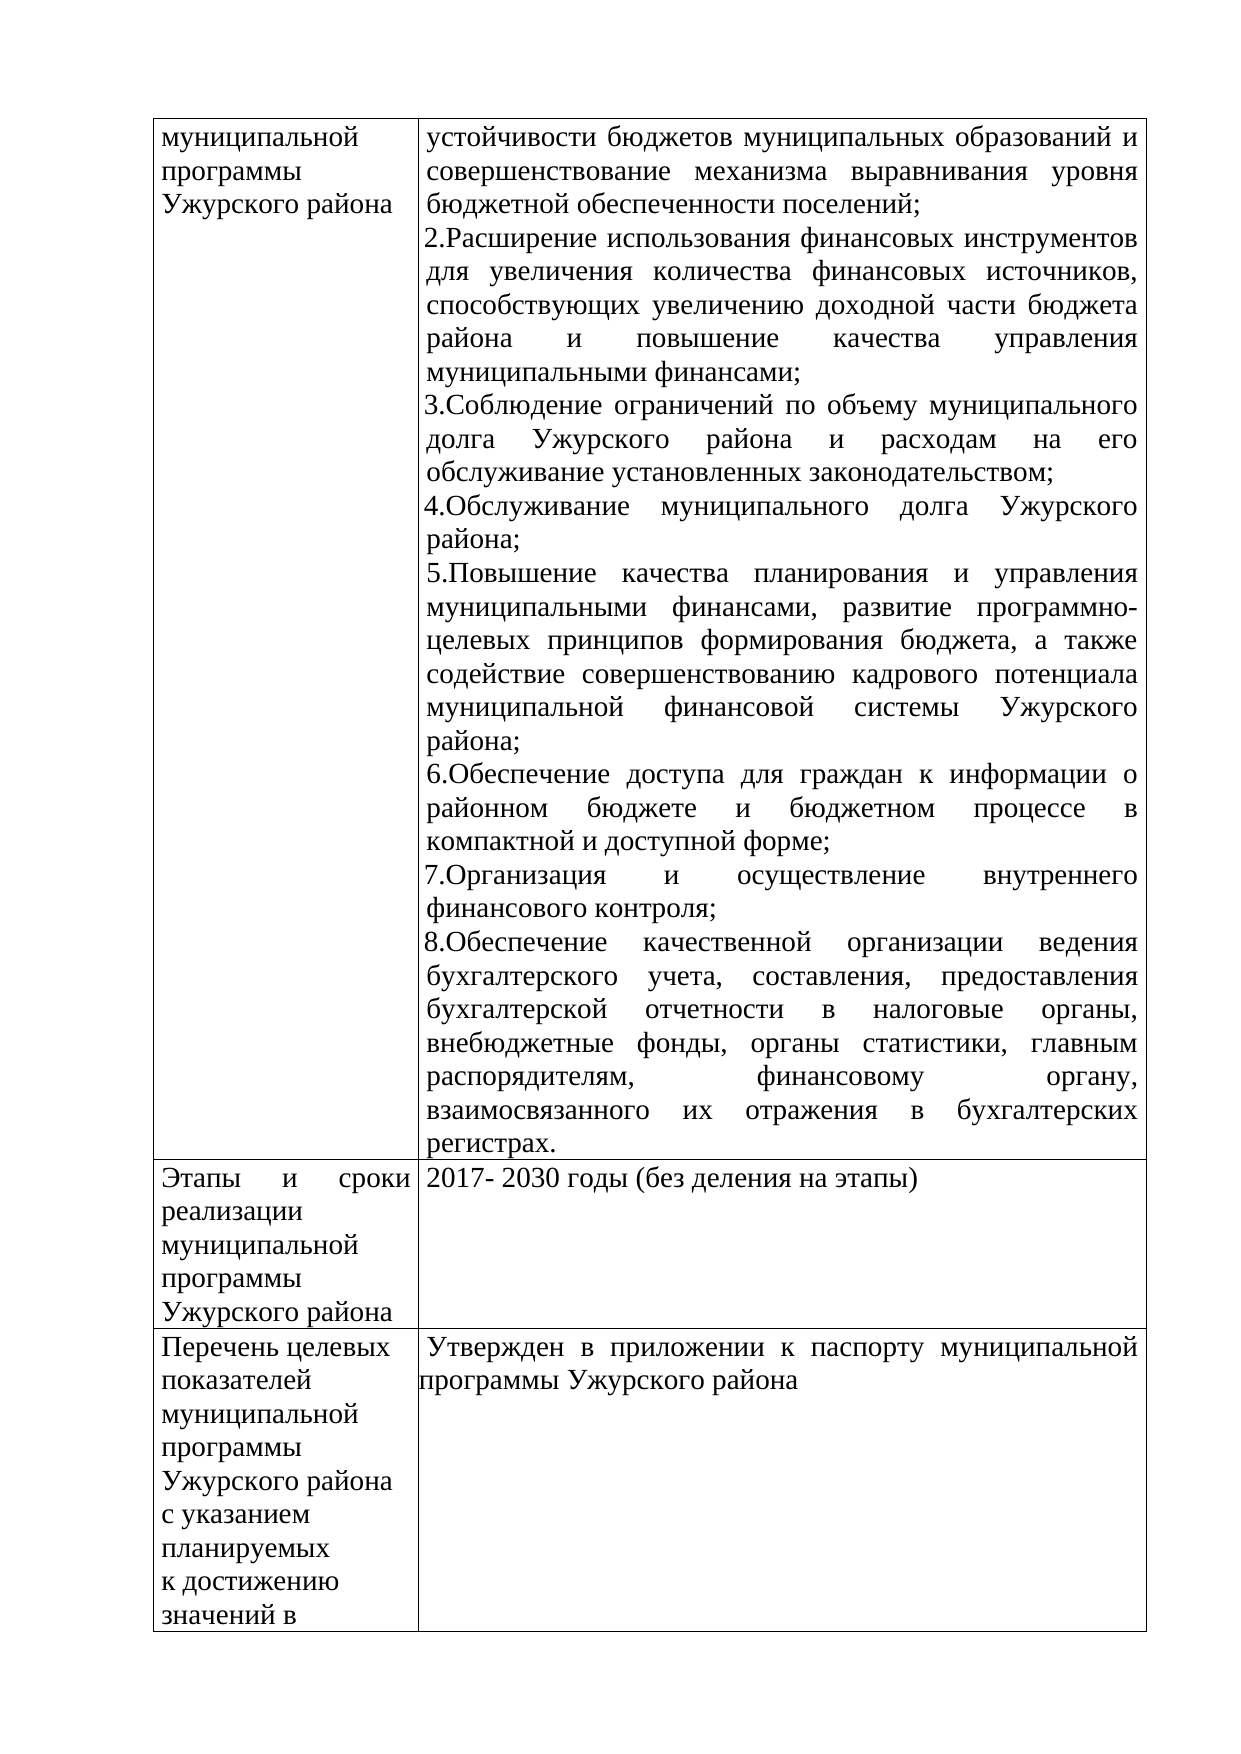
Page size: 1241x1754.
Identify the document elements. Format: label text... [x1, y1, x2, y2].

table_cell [154, 119, 418, 1159]
table_cell Этапы и сроки реализации муниципальной программы Ужурского района [154, 1160, 418, 1328]
table_cell 2017- 2030 годы (без деления на этапы) [419, 1160, 1146, 1328]
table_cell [419, 119, 1146, 1159]
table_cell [419, 1329, 1146, 1631]
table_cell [154, 1329, 418, 1631]
